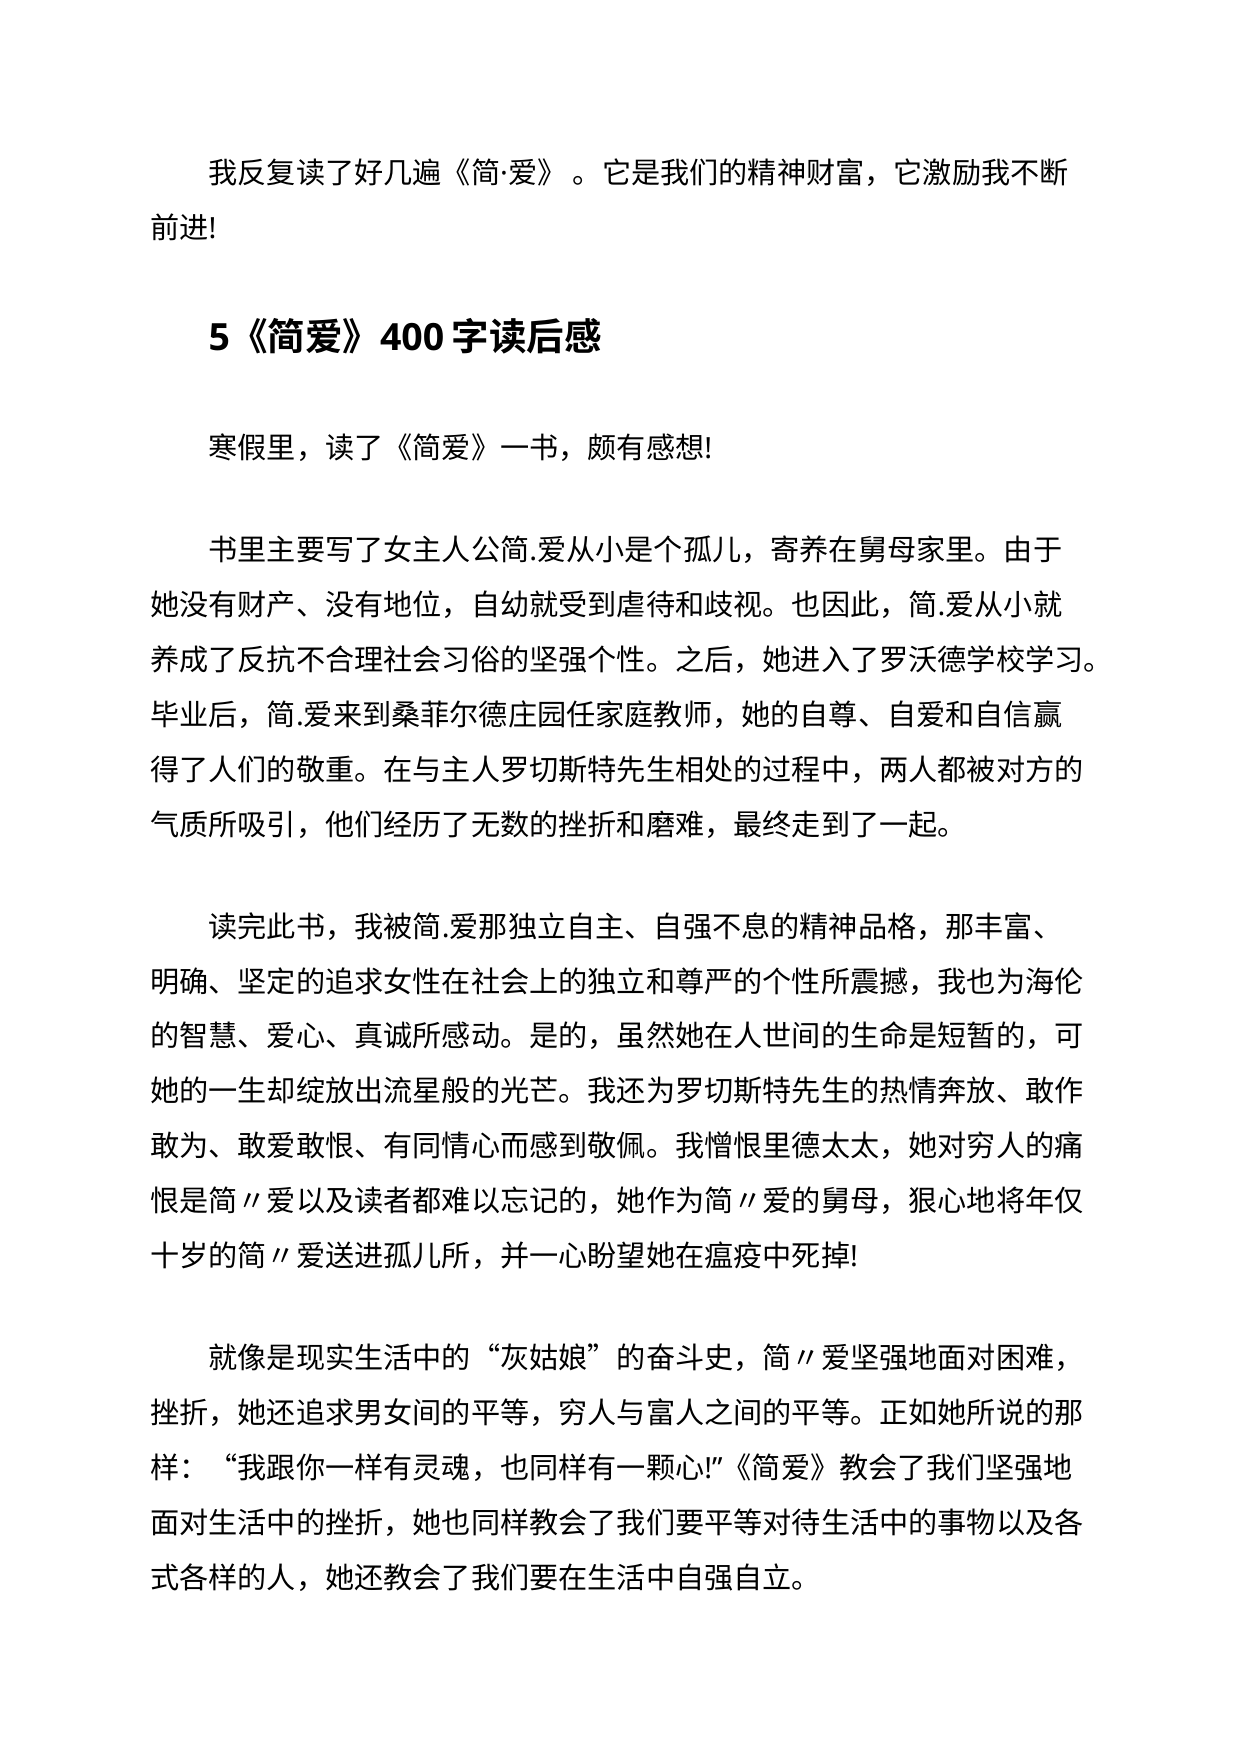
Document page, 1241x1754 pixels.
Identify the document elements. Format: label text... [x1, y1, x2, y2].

text 书里主要写了女主人公简.爱从小是个孤儿，寄养在舅母家里。由于她没有财产、没有地位，自幼就受到虐待和歧视。也因此，简.爱从小就养成了反抗不合理社会习俗的坚强个性。之后，她进入了罗沃德学校学习。毕业后，简.爱来到桑菲尔德庄园任家庭教师，她的自尊、自爱和自信赢得了人们的敬重。在与主人罗切斯特先生相处的过程中，两人都被对方的气质所吸引，他们经历了无数的挫折和磨难，最终走到了一起。 [150, 527, 1090, 844]
text 寒假里，读了《简爱》一书，颇有感想! [150, 424, 1090, 467]
text 读完此书，我被简.爱那独立自主、自强不息的精神品格，那丰富、明确、坚定的追求女性在社会上的独立和尊严的个性所震撼，我也为海伦的智慧、爱心、真诚所感动。是的，虽然她在人世间的生命是短暂的，可她的一生却绽放出流星般的光芒。我还为罗切斯特先生的热情奔放、敢作敢为、敢爱敢恨、有同情心而感到敬佩。我憎恨里德太太，她对穷人的痛恨是简〃爱以及读者都难以忘记的，她作为简〃爱的舅母，狠心地将年仅十岁的简〃爱送进孤儿所，并一心盼望她在瘟疫中死掉! [150, 903, 1090, 1275]
text 就像是现实生活中的“灰姑娘”的奋斗史，简〃爱坚强地面对困难，挫折，她还追求男女间的平等，穷人与富人之间的平等。正如她所说的那样：“我跟你一样有灵魂，也同样有一颗心!”《简爱》教会了我们坚强地面对生活中的挫折，她也同样教会了我们要平等对待生活中的事物以及各式各样的人，她还教会了我们要在生活中自强自立。 [150, 1334, 1090, 1597]
text 5《简爱》400字读后感 [150, 307, 1090, 361]
text 我反复读了好几遍《简·爱》 。它是我们的精神财富，它激励我不断前进! [150, 150, 1090, 247]
